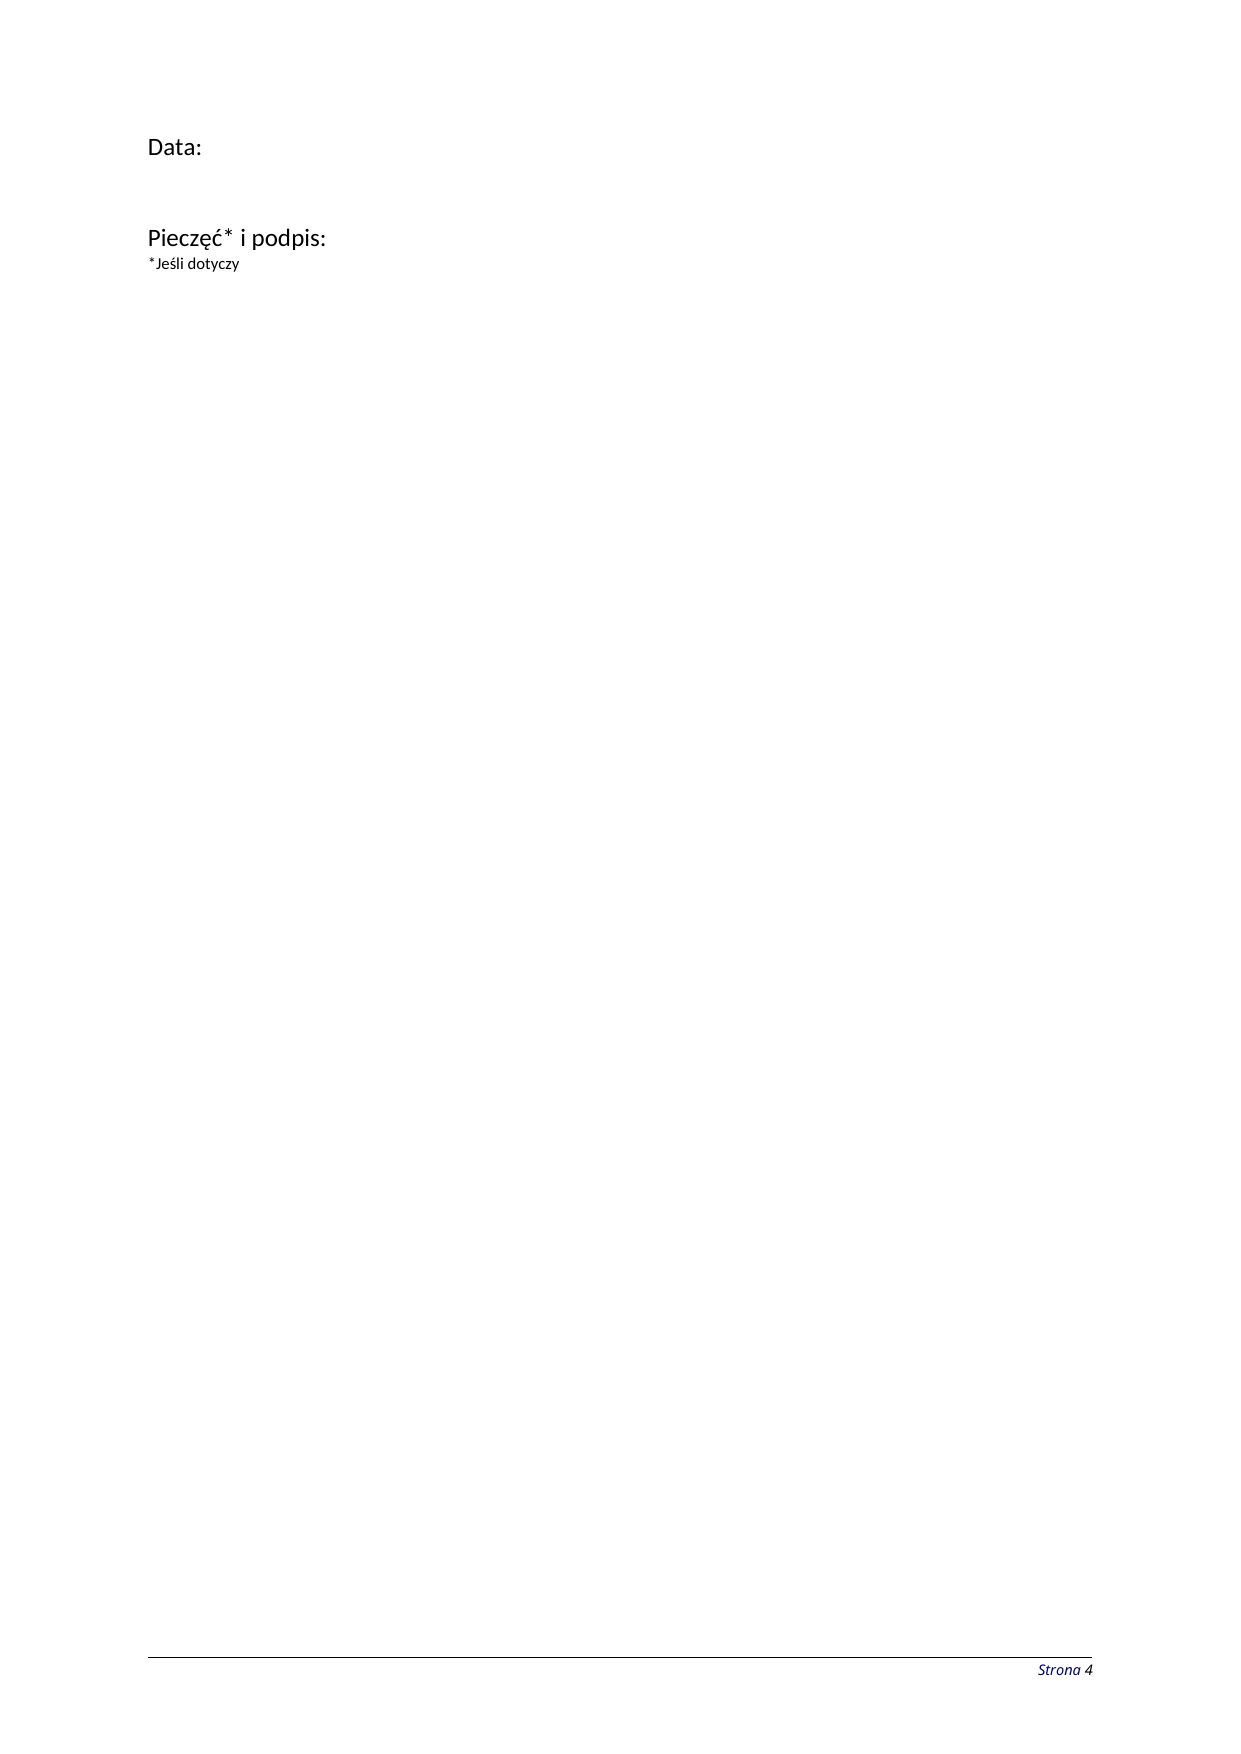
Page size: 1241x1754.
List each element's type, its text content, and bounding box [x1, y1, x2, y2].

text Pieczęć* i podpis: [148, 223, 1092, 253]
text *Jeśli dotyczy [148, 253, 1092, 273]
text Data: [148, 131, 1092, 162]
